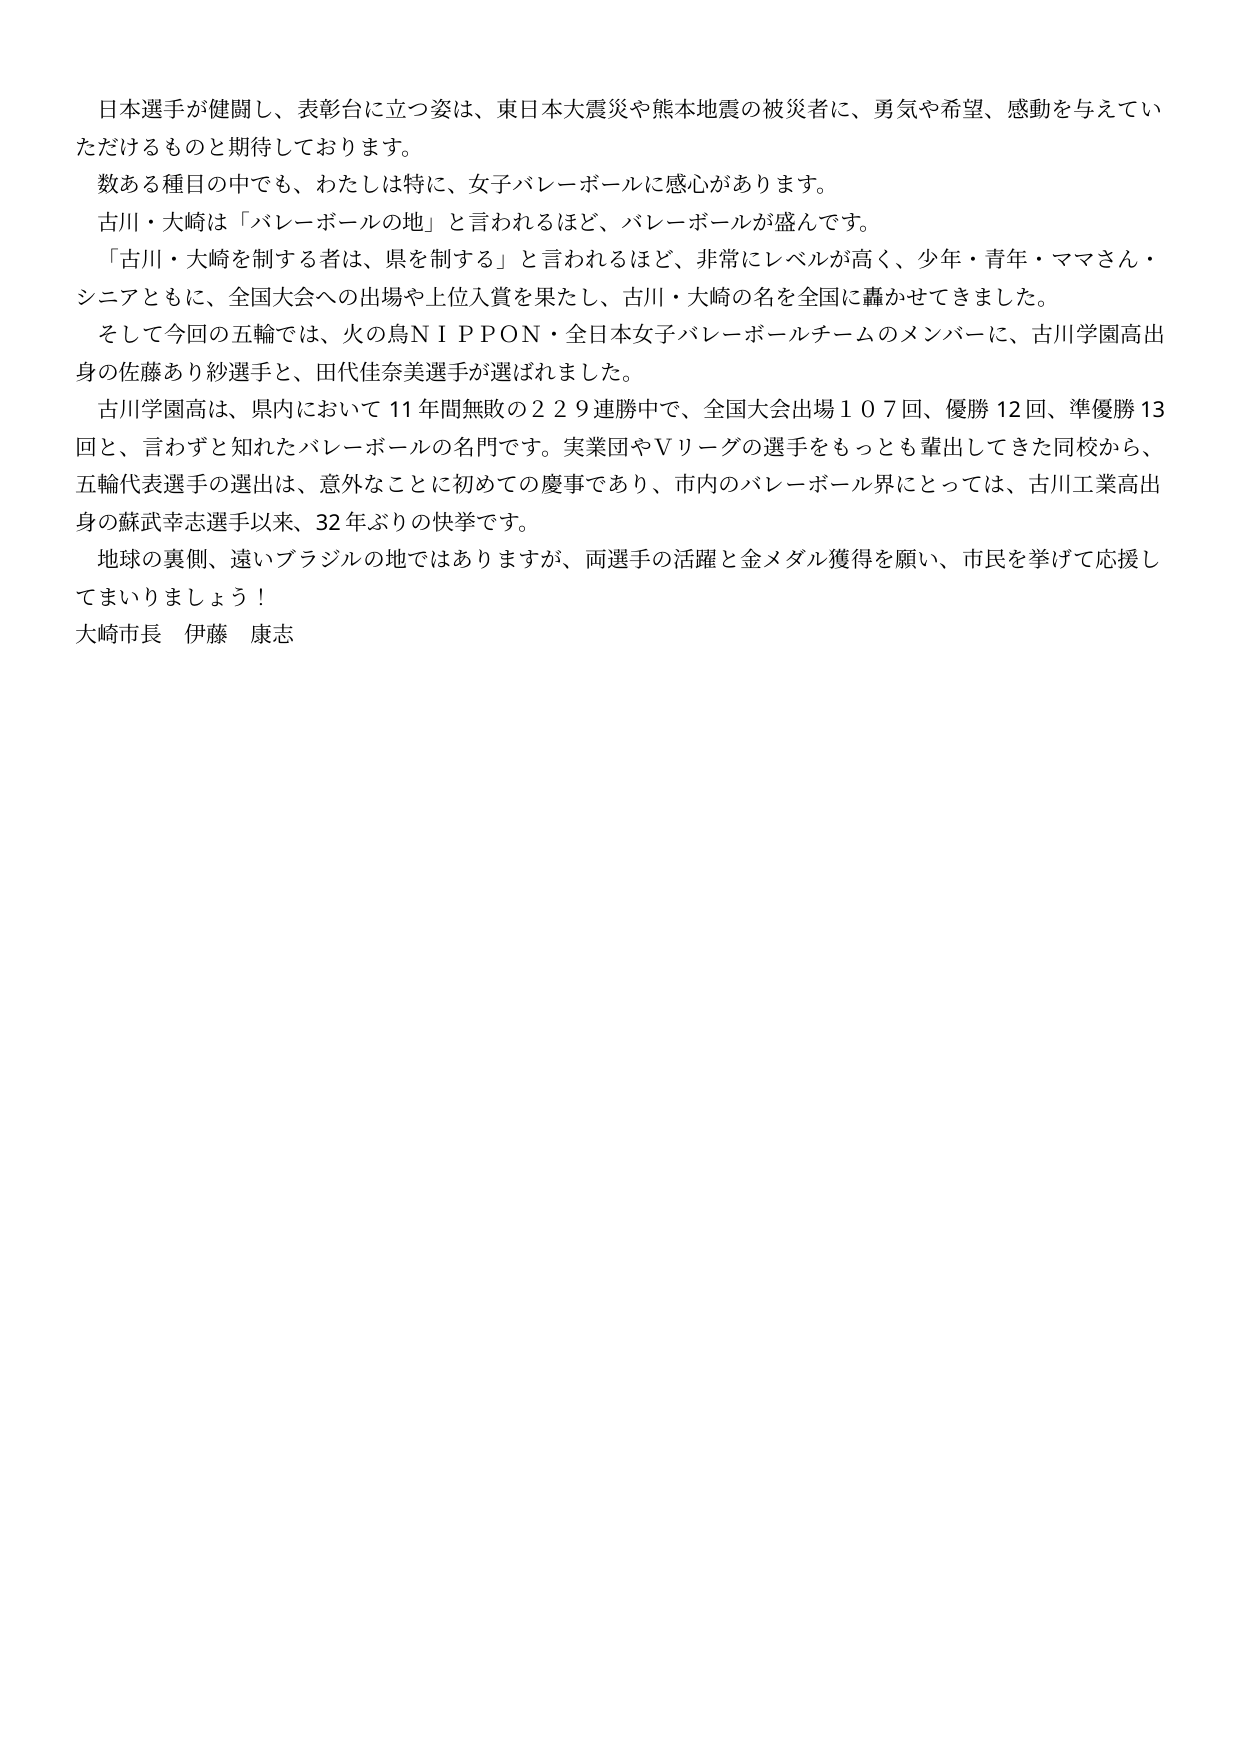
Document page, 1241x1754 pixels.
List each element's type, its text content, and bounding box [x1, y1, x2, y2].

text そして今回の五輪では、火の鳥ＮＩＰＰＯＮ・全日本女子バレーボールチームのメンバーに、古川学園高出身の佐藤あり紗選手と、田代佳奈美選手が選ばれました。 [75, 314, 1165, 389]
text 「古川・大崎を制する者は、県を制する」と言われるほど、非常にレベルが高く、少年・青年・ママさん・シニアともに、全国大会への出場や上位入賞を果たし、古川・大崎の名を全国に轟かせてきました。 [75, 239, 1165, 314]
text 地球の裏側、遠いブラジルの地ではありますが、両選手の活躍と金メダル獲得を願い、市民を挙げて応援してまいりましょう！ [75, 539, 1165, 614]
text 古川・大崎は「バレーボールの地」と言われるほど、バレーボールが盛んです。 [75, 202, 1165, 239]
text 古川学園高は、県内において11年間無敗の２２９連勝中で、全国大会出場１０７回、優勝12回、準優勝13回と、言わずと知れたバレーボールの名門です。実業団やＶリーグの選手をもっとも輩出してきた同校から、五輪代表選手の選出は、意外なことに初めての慶事であり、市内のバレーボール界にとっては、古川工業高出身の蘇武幸志選手以来、32年ぶりの快挙です。 [75, 389, 1165, 539]
text 数ある種目の中でも、わたしは特に、女子バレーボールに感心があります。 [75, 164, 1165, 202]
text 日本選手が健闘し、表彰台に立つ姿は、東日本大震災や熊本地震の被災者に、勇気や希望、感動を与えていただけるものと期待しております。 [75, 89, 1165, 164]
text 大崎市長 伊藤 康志 [75, 614, 1165, 652]
